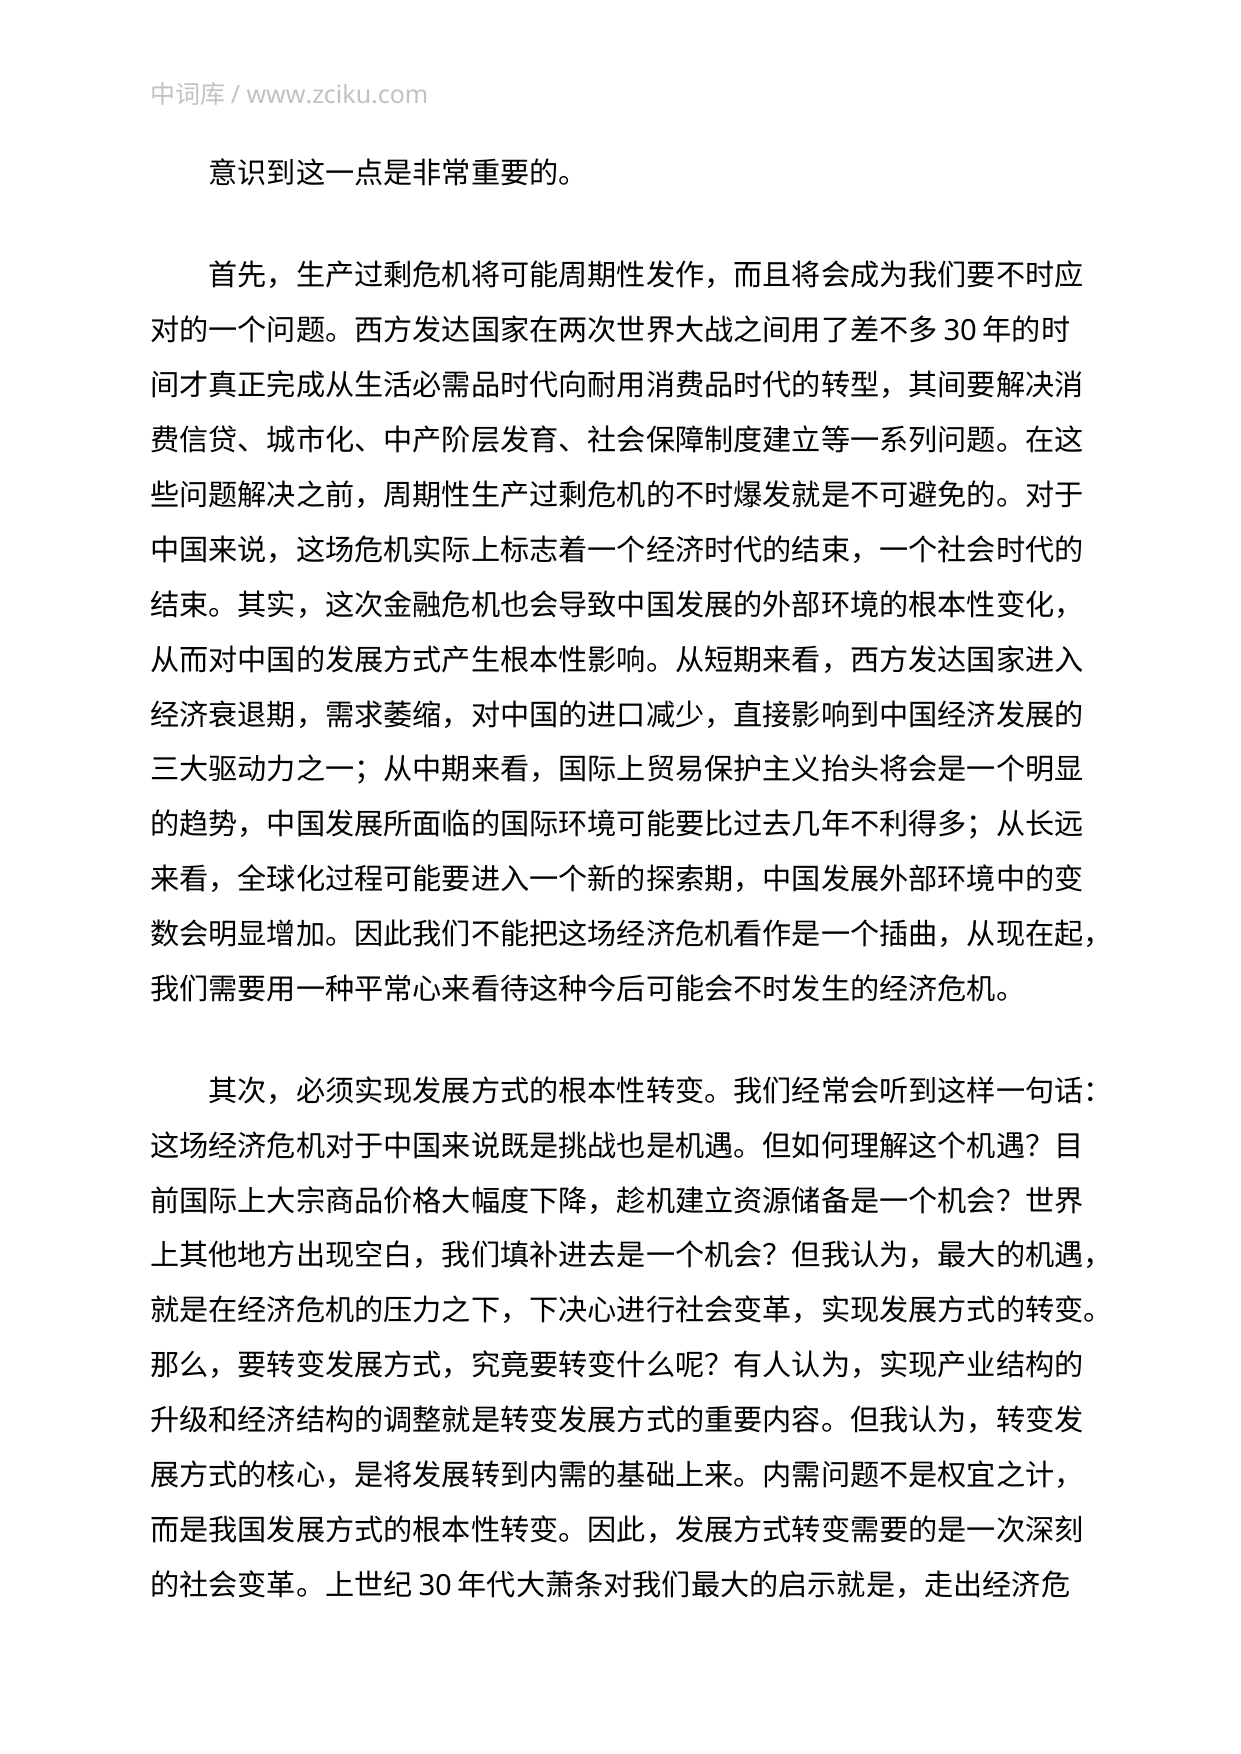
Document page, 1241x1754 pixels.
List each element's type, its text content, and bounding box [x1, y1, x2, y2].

text 意识到这一点是非常重要的。 [150, 150, 1090, 192]
text 首先，生产过剩危机将可能周期性发作，而且将会成为我们要不时应对的一个问题。西方发达国家在两次世界大战之间用了差不多30年的时间才真正完成从生活必需品时代向耐用消费品时代的转型，其间要解决消费信贷、城市化、中产阶层发育、社会保障制度建立等一系列问题。在这些问题解决之前，周期性生产过剩危机的不时爆发就是不可避免的。对于中国来说，这场危机实际上标志着一个经济时代的结束，一个社会时代的结束。其实，这次金融危机也会导致中国发展的外部环境的根本性变化，从而对中国的发展方式产生根本性影响。从短期来看，西方发达国家进入经济衰退期，需求萎缩，对中国的进口减少，直接影响到中国经济发展的三大驱动力之一；从中期来看，国际上贸易保护主义抬头将会是一个明显的趋势，中国发展所面临的国际环境可能要比过去几年不利得多；从长远来看，全球化过程可能要进入一个新的探索期，中国发展外部环境中的变数会明显增加。因此我们不能把这场经济危机看作是一个插曲，从现在起，我们需要用一种平常心来看待这种今后可能会不时发生的经济危机。 [150, 252, 1090, 1008]
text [150, 1067, 1090, 1604]
